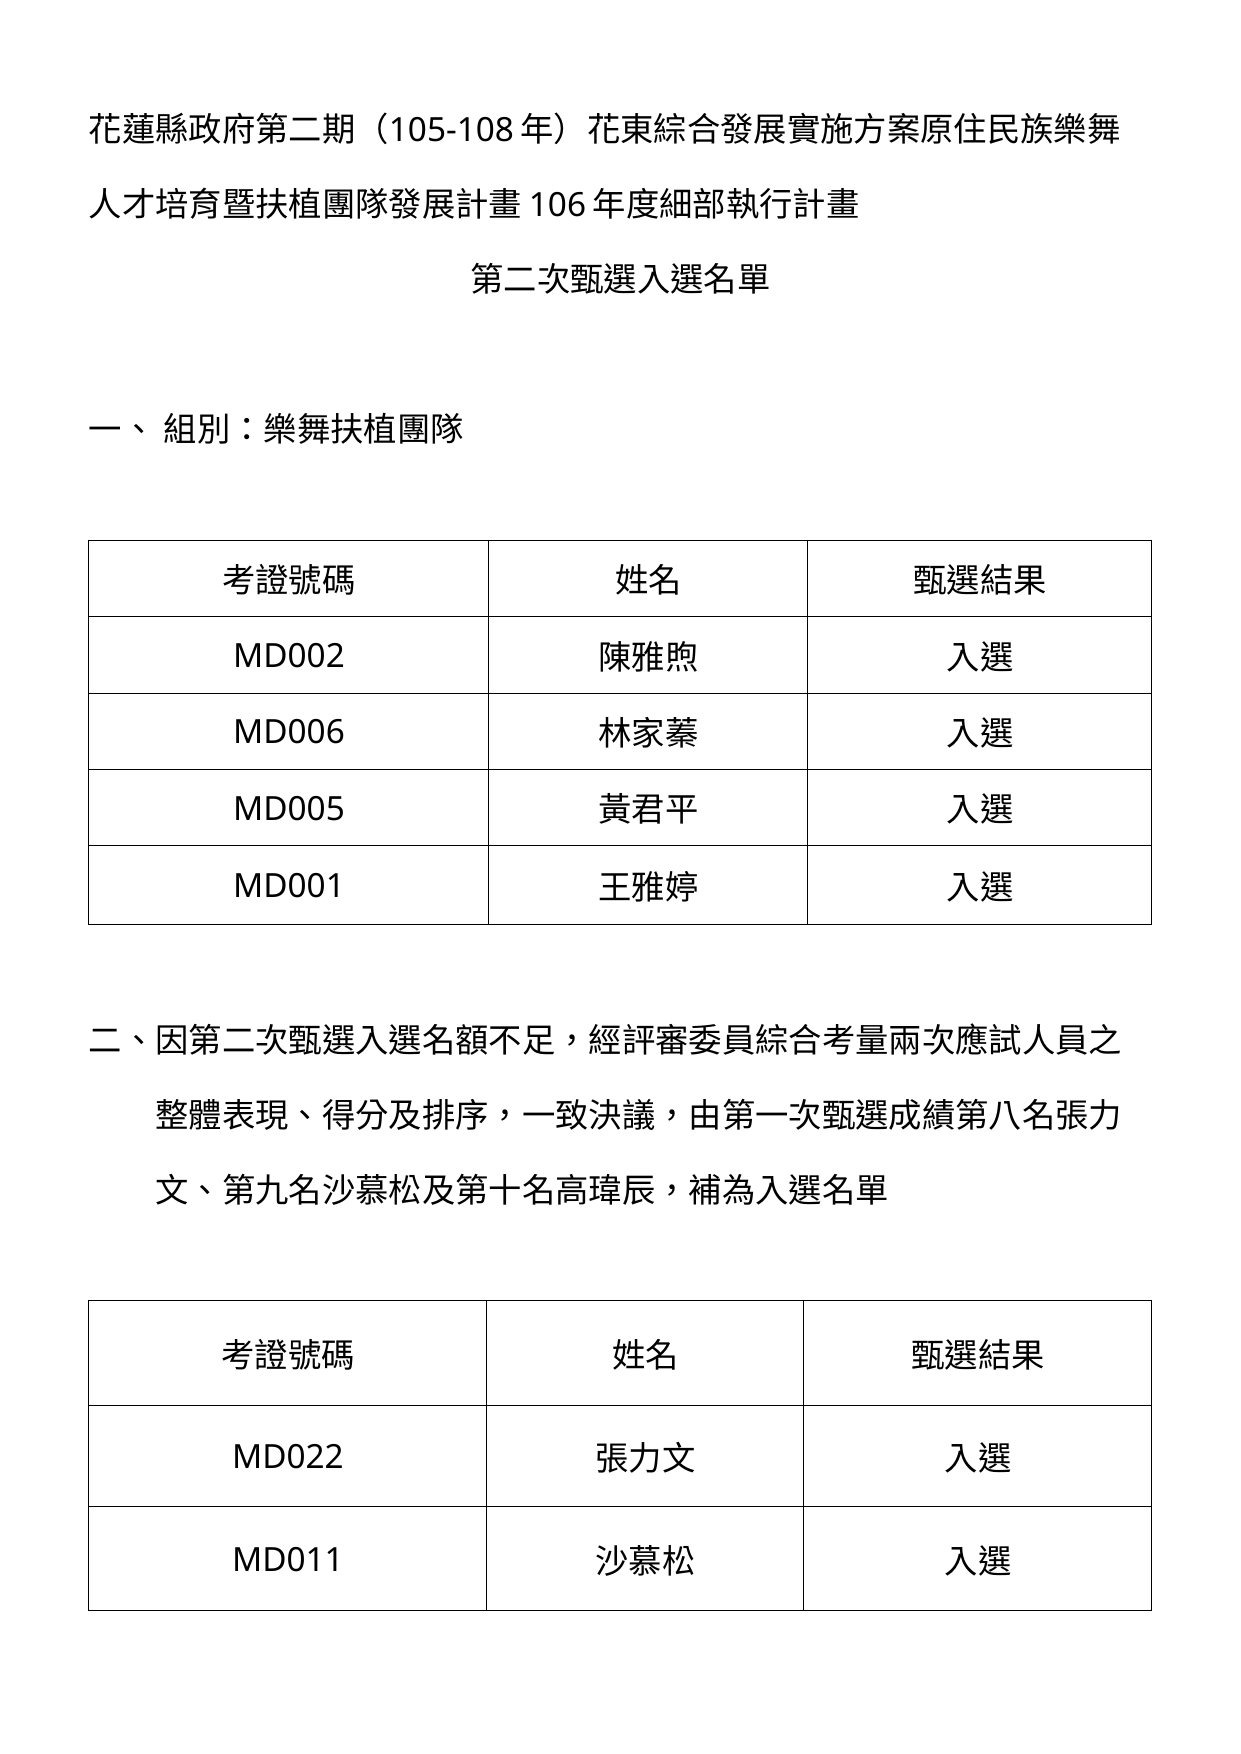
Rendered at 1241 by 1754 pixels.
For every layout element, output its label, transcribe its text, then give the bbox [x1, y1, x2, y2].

table_header 姓名 [489, 541, 807, 616]
table_cell 王雅婷 [489, 846, 807, 924]
table_cell MD005 [89, 770, 488, 845]
table_header 考證號碼 [89, 541, 488, 616]
table_cell 入選 [808, 846, 1151, 924]
table_cell 張力文 [487, 1406, 803, 1506]
table_cell MD022 [89, 1406, 486, 1506]
table_cell MD002 [89, 617, 488, 692]
text 第二次甄選入選名單 [89, 239, 1152, 314]
table_cell 陳雅煦 [489, 617, 807, 692]
list 組別：樂舞扶植團隊 [89, 389, 1152, 464]
table_header 姓名 [487, 1301, 803, 1404]
table_cell MD001 [89, 846, 488, 924]
table_cell 入選 [808, 617, 1151, 692]
table_cell MD006 [89, 694, 488, 768]
table_cell 入選 [808, 770, 1151, 845]
list 二、因第二次甄選入選名額不足，經評審委員綜合考量兩次應試人員之整體表現、得分及排序，一致決議，由第一次甄選成績第八名張力文、第九名沙慕松及第十名高瑋辰，補為入選名單 [89, 1000, 1152, 1225]
table_cell 林家蓁 [489, 694, 807, 768]
table_header 甄選結果 [808, 541, 1151, 616]
table_cell 入選 [804, 1406, 1151, 1506]
table_header 考證號碼 [89, 1301, 486, 1404]
table_header 甄選結果 [804, 1301, 1151, 1404]
table_cell 黃君平 [489, 770, 807, 845]
table_cell 入選 [808, 694, 1151, 768]
table_cell 入選 [804, 1507, 1151, 1610]
table_cell 沙慕松 [487, 1507, 803, 1610]
table_cell MD011 [89, 1507, 486, 1610]
text 花蓮縣政府第二期（105-108年）花東綜合發展實施方案原住民族樂舞人才培育暨扶植團隊發展計畫106年度細部執行計畫 [89, 89, 1152, 239]
